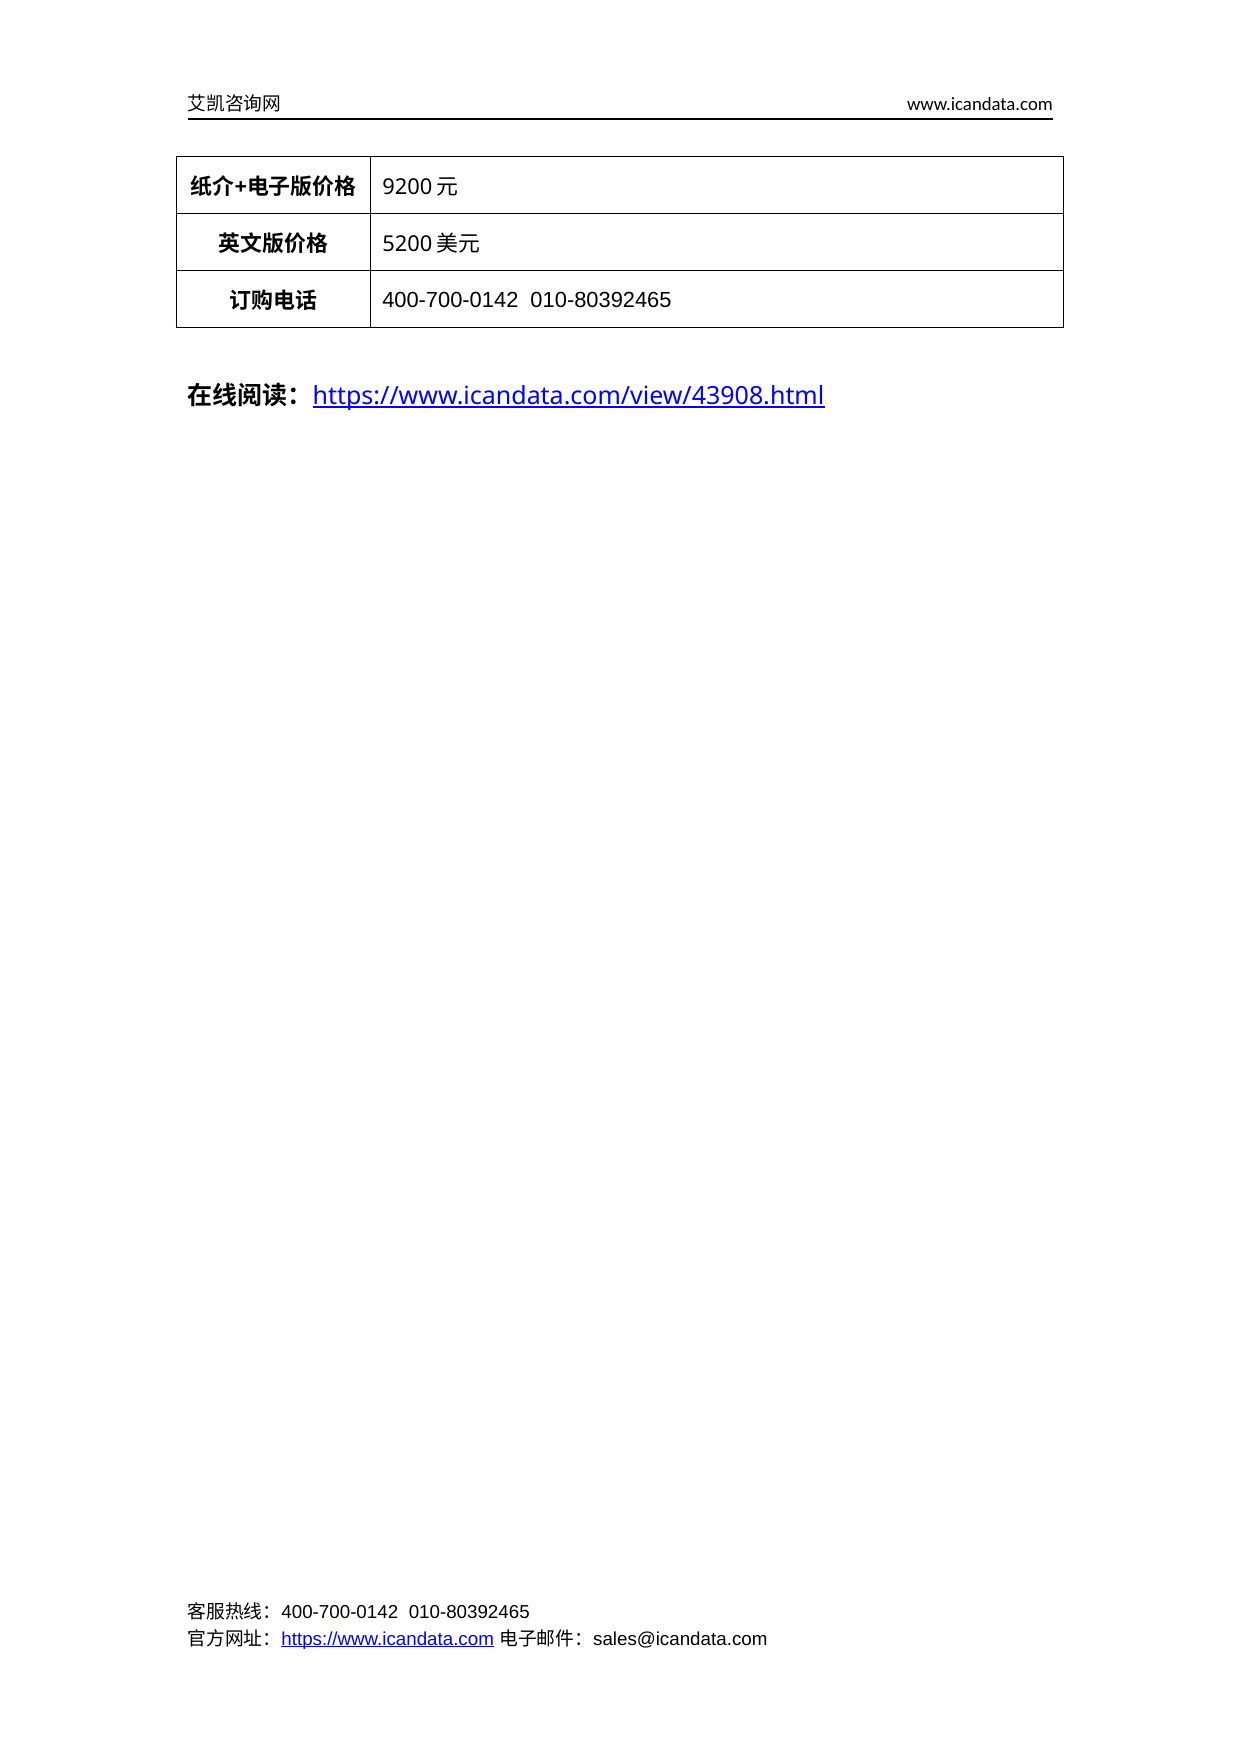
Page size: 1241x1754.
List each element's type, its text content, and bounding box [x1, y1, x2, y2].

table_cell 订购电话 [177, 271, 370, 327]
table_cell 纸介+电子版价格 [177, 157, 370, 213]
table_cell 5200美元 [371, 214, 1063, 270]
table_cell 9200元 [371, 157, 1063, 213]
table_cell 英文版价格 [177, 214, 370, 270]
table_cell 400-700-0142 010-80392465 [371, 271, 1063, 327]
text 在线阅读：https://www.icandata.com/view/43908.html [187, 361, 1053, 426]
